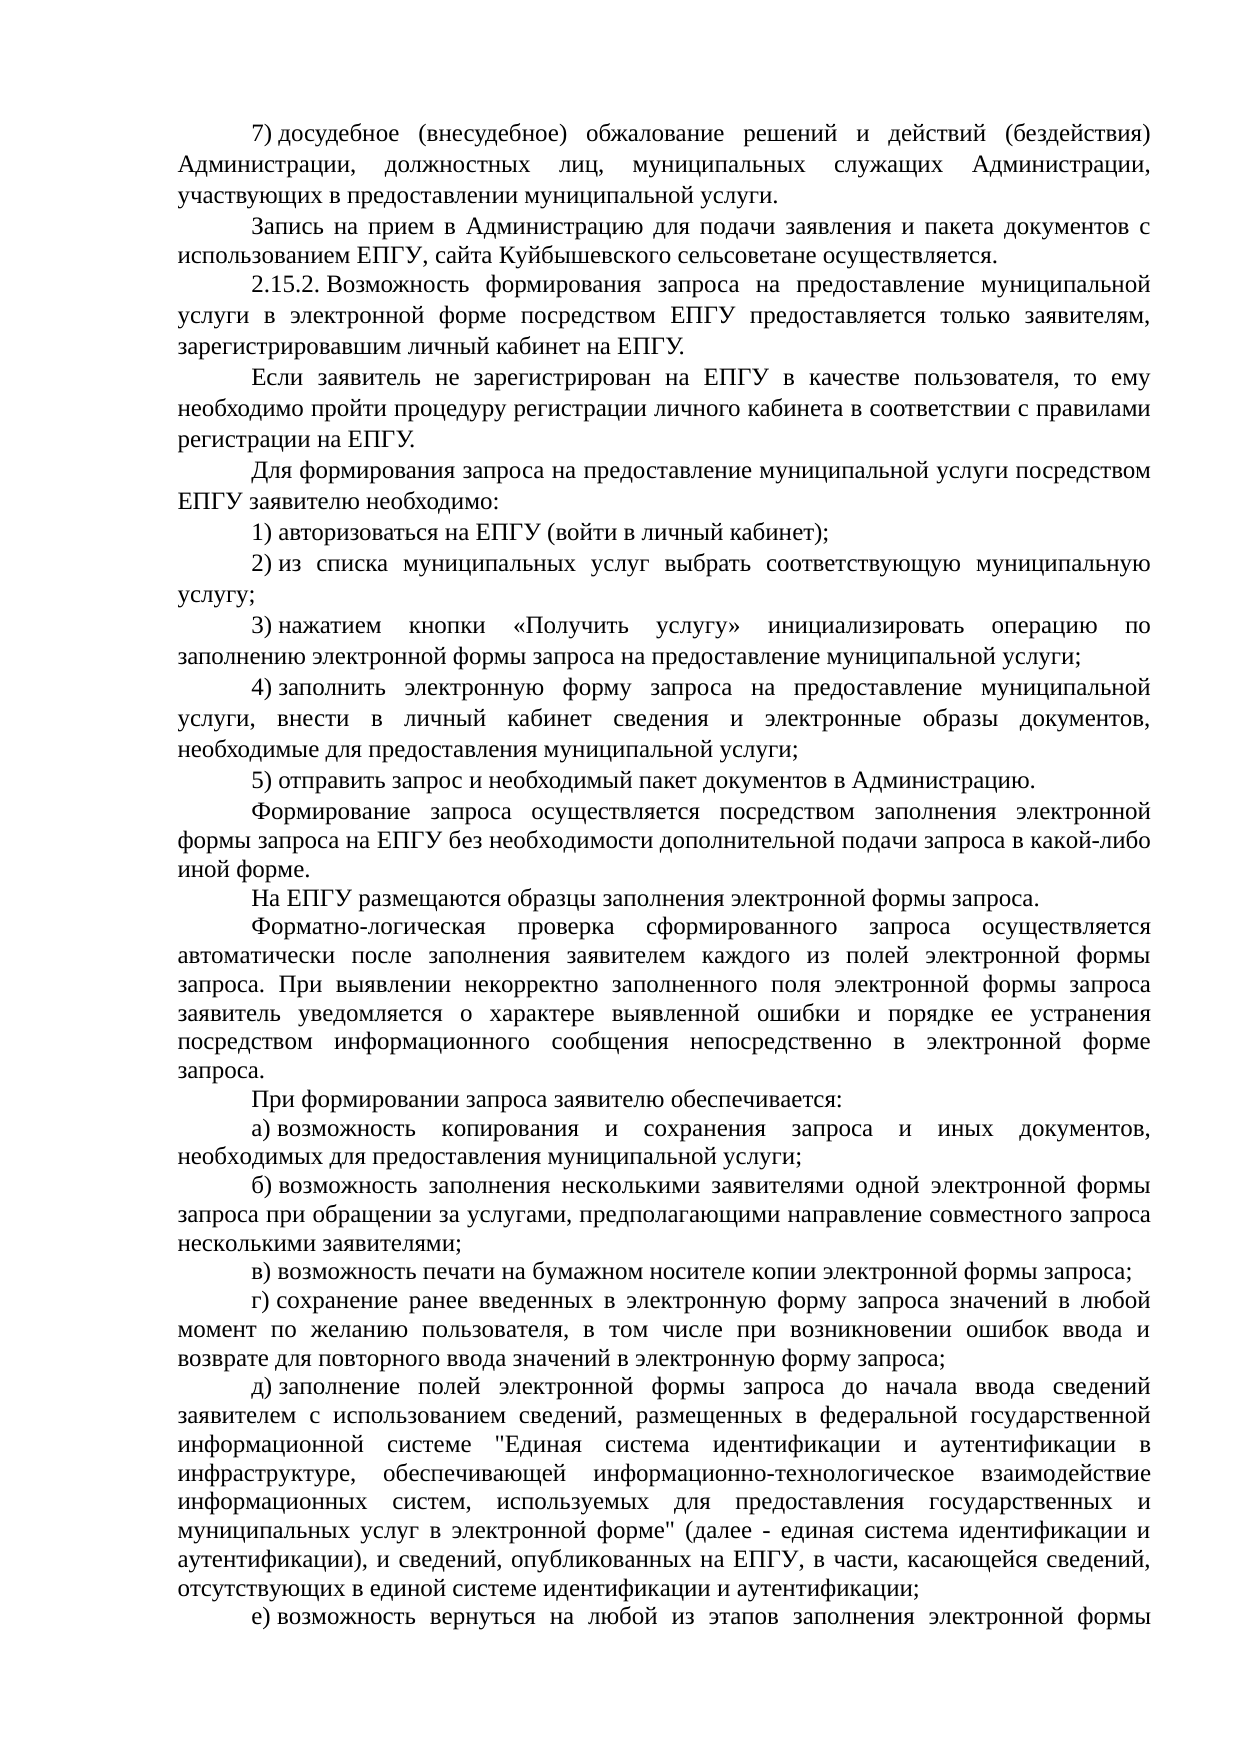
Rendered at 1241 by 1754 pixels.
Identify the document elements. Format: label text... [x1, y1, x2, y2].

text д) заполнение полей электронной формы запроса до начала ввода сведений заявителем с использованием сведений, размещенных в федеральной государственной информационной системе "Единая система идентификации и аутентификации в инфраструктуре, обеспечивающей информационно-технологическое взаимодействие информационных систем, используемых для предоставления государственных и муниципальных услуг в электронной форме" (далее - единая система идентификации и аутентификации), и сведений, опубликованных на ЕПГУ, в части, касающейся сведений, отсутствующих в единой системе идентификации и аутентификации; [177, 1371, 1152, 1601]
text 5) отправить запрос и необходимый пакет документов в Администрацию. [177, 765, 1152, 794]
text На ЕПГУ размещаются образцы заполнения электронной формы запроса. [177, 883, 1152, 911]
text Форматно-логическая проверка сформированного запроса осуществляется автоматически после заполнения заявителем каждого из полей электронной формы запроса. При выявлении некорректно заполненного поля электронной формы запроса заявитель уведомляется о характере выявленной ошибки и порядке ее устранения посредством информационного сообщения непосредственно в электронной форме запроса. [177, 911, 1152, 1084]
text г) сохранение ранее введенных в электронную форму запроса значений в любой момент по желанию пользователя, в том числе при возникновении ошибок ввода и возврате для повторного ввода значений в электронную форму запроса; [177, 1285, 1152, 1371]
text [177, 1601, 1152, 1630]
text 1) авторизоваться на ЕПГУ (войти в личный кабинет); [177, 517, 1152, 546]
text 3) нажатием кнопки «Получить услугу» инициализировать операцию по заполнению электронной формы запроса на предоставление муниципальной услуги; [177, 610, 1152, 670]
text При формировании запроса заявителю обеспечивается: [177, 1084, 1152, 1113]
text Формирование запроса осуществляется посредством заполнения электронной формы запроса на ЕПГУ без необходимости дополнительной подачи запроса в какой-либо иной форме. [177, 796, 1152, 883]
text б) возможность заполнения несколькими заявителями одной электронной формы запроса при обращении за услугами, предполагающими направление совместного запроса несколькими заявителями; [177, 1170, 1152, 1256]
text Запись на прием в Администрацию для подачи заявления и пакета документов с использованием ЕПГУ, сайта Куйбышевского сельсоветане осуществляется. [177, 211, 1152, 269]
text Если заявитель не зарегистрирован на ЕПГУ в качестве пользователя, то ему необходимо пройти процедуру регистрации личного кабинета в соответствии с правилами регистрации на ЕПГУ. [177, 362, 1152, 453]
text 4) заполнить электронную форму запроса на предоставление муниципальной услуги, внести в личный кабинет сведения и электронные образы документов, необходимые для предоставления муниципальной услуги; [177, 672, 1152, 763]
text 2) из списка муниципальных услуг выбрать соответствующую муниципальную услугу; [177, 548, 1152, 608]
text 2.15.2. Возможность формирования запроса на предоставление муниципальной услуги в электронной форме посредством ЕПГУ предоставляется только заявителям, зарегистрировавшим личный кабинет на ЕПГУ. [177, 269, 1152, 359]
text в) возможность печати на бумажном носителе копии электронной формы запроса; [177, 1256, 1152, 1285]
text Для формирования запроса на предоставление муниципальной услуги посредством ЕПГУ заявителю необходимо: [177, 455, 1152, 515]
text а) возможность копирования и сохранения запроса и иных документов, необходимых для предоставления муниципальной услуги; [177, 1113, 1152, 1170]
text 7) досудебное (внесудебное) обжалование решений и действий (бездействия) Администрации, должностных лиц, муниципальных служащих Администрации, участвующих в предоставлении муниципальной услуги. [177, 118, 1152, 209]
